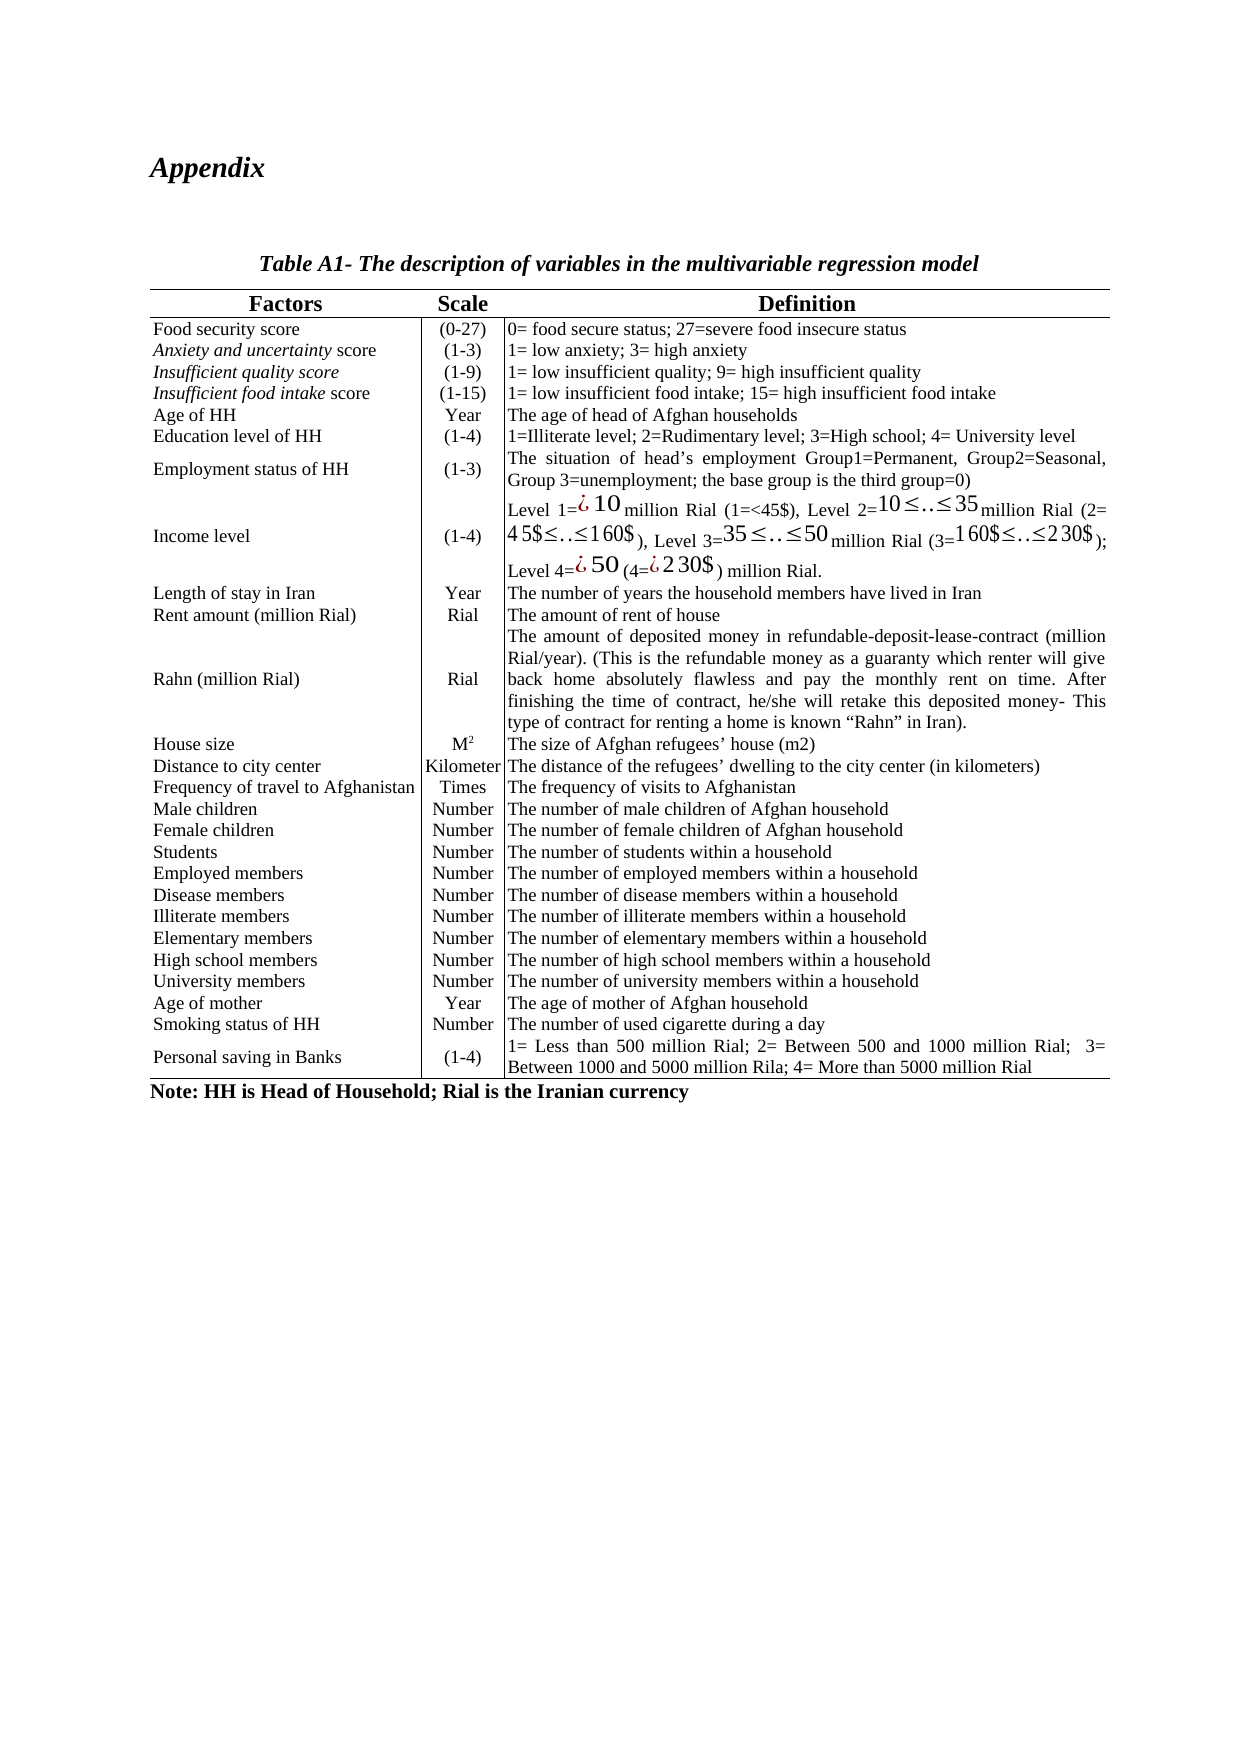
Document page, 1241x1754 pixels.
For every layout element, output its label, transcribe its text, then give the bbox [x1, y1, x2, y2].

table_cell 0= food secure status; 27=severe food insecure status [505, 318, 1110, 339]
table_cell Rial [422, 604, 504, 625]
table_cell The distance of the refugees’ dwelling to the city center (in kilometers) [505, 755, 1110, 776]
table_cell The number of used cigarette during a day [505, 1013, 1110, 1035]
table_cell The number of students within a household [505, 841, 1110, 862]
table_cell Year [422, 992, 504, 1013]
table_cell (1-15) [422, 382, 504, 404]
table_cell 1= low insufficient quality; 9= high insufficient quality [505, 361, 1110, 382]
table_cell Rial [422, 625, 504, 733]
text Appendix [150, 150, 1090, 183]
table_cell (1-4) [422, 1035, 504, 1078]
table_cell The number of disease members within a household [505, 884, 1110, 905]
table_cell 1= Less than 500 million Rial; 2= Between 500 and 1000 million Rial; 3= Between 1000 and 5000 million Rila; 4= More than 5000 million Rial [505, 1035, 1110, 1078]
table_cell Anxiety and uncertainty score [150, 339, 421, 361]
table_cell The frequency of visits to Afghanistan [505, 776, 1110, 798]
table_cell Disease members [150, 884, 421, 905]
table_cell The amount of rent of house [505, 604, 1110, 625]
table_cell The size of Afghan refugees’ house (m2) [505, 733, 1110, 754]
table_cell (1-3) [422, 447, 504, 490]
table_cell Food security score [150, 318, 421, 339]
table_cell Rahn (million Rial) [150, 625, 421, 733]
table_cell Distance to city center [150, 755, 421, 776]
table_cell Number [422, 819, 504, 841]
table_cell Kilometer [422, 755, 504, 776]
table_cell House size [150, 733, 421, 754]
table_cell Rent amount (million Rial) [150, 604, 421, 625]
table_cell Year [422, 404, 504, 425]
table_cell Age of HH [150, 404, 421, 425]
table_cell The age of mother of Afghan household [505, 992, 1110, 1013]
table_cell Level 1=million Rial (1=<45$), Level 2=million Rial (2=), Level 3=million Rial (3=); Level 4=(4=) million Rial. [505, 490, 1110, 582]
table_cell 1= low anxiety; 3= high anxiety [505, 339, 1110, 361]
table_cell Students [150, 841, 421, 862]
table_cell Number [422, 905, 504, 927]
table_cell Number [422, 841, 504, 862]
table_cell The number of university members within a household [505, 970, 1110, 992]
table_cell 1= low insufficient food intake; 15= high insufficient food intake [505, 382, 1110, 404]
table_cell M2 [422, 733, 504, 754]
table_cell The situation of head’s employment Group1=Permanent, Group2=Seasonal, Group 3=unemployment; the base group is the third group=0) [505, 447, 1110, 490]
table_cell Times [422, 776, 504, 798]
table_cell (1-4) [422, 490, 504, 582]
table_cell Number [422, 884, 504, 905]
table_cell The age of head of Afghan households [505, 404, 1110, 425]
table_cell Employment status of HH [150, 447, 421, 490]
table_cell High school members [150, 949, 421, 970]
table_cell Male children [150, 798, 421, 819]
table_header Factors [150, 290, 421, 317]
table_cell Number [422, 798, 504, 819]
table_cell Elementary members [150, 927, 421, 948]
table_cell The amount of deposited money in refundable-deposit-lease-contract (million Rial/year). (This is the refundable money as a guaranty which renter will give back home absolutely flawless and pay the monthly rent on time. After finishing the time of contract, he/she will retake this deposited money- This type of contract for renting a home is known “Rahn” in Iran). [505, 625, 1110, 733]
table_cell Number [422, 1013, 504, 1035]
table_cell Number [422, 862, 504, 884]
table_cell Frequency of travel to Afghanistan [150, 776, 421, 798]
table_cell The number of years the household members have lived in Iran [505, 582, 1110, 603]
table_cell The number of high school members within a household [505, 949, 1110, 970]
table_header Definition [504, 290, 1110, 317]
table_cell Number [422, 949, 504, 970]
table_cell Year [422, 582, 504, 603]
table_cell The number of elementary members within a household [505, 927, 1110, 948]
table_cell The number of male children of Afghan household [505, 798, 1110, 819]
table_cell Insufficient food intake score [150, 382, 421, 404]
table_cell 1=Illiterate level; 2=Rudimentary level; 3=High school; 4= University level [505, 425, 1110, 447]
table_cell Number [422, 970, 504, 992]
table_cell Female children [150, 819, 421, 841]
table_cell Smoking status of HH [150, 1013, 421, 1035]
table_cell Income level [150, 490, 421, 582]
text Note: HH is Head of Household; Rial is the Iranian currency [150, 1079, 1090, 1103]
table_cell The number of employed members within a household [505, 862, 1110, 884]
table_cell (0-27) [422, 318, 504, 339]
table_cell Personal saving in Banks [150, 1035, 421, 1078]
table_cell Insufficient quality score [150, 361, 421, 382]
table_header Scale [421, 290, 504, 317]
table_cell Employed members [150, 862, 421, 884]
table_cell (1-3) [422, 339, 504, 361]
table_cell Number [422, 927, 504, 948]
table_cell Illiterate members [150, 905, 421, 927]
table_cell The number of illiterate members within a household [505, 905, 1110, 927]
table_cell Education level of HH [150, 425, 421, 447]
table_cell University members [150, 970, 421, 992]
table_cell (1-4) [422, 425, 504, 447]
table_cell Length of stay in Iran [150, 582, 421, 603]
text Table A1- The description of variables in the multivariable regression model [150, 250, 1090, 276]
table_cell Age of mother [150, 992, 421, 1013]
table_cell (1-9) [422, 361, 504, 382]
table_cell The number of female children of Afghan household [505, 819, 1110, 841]
